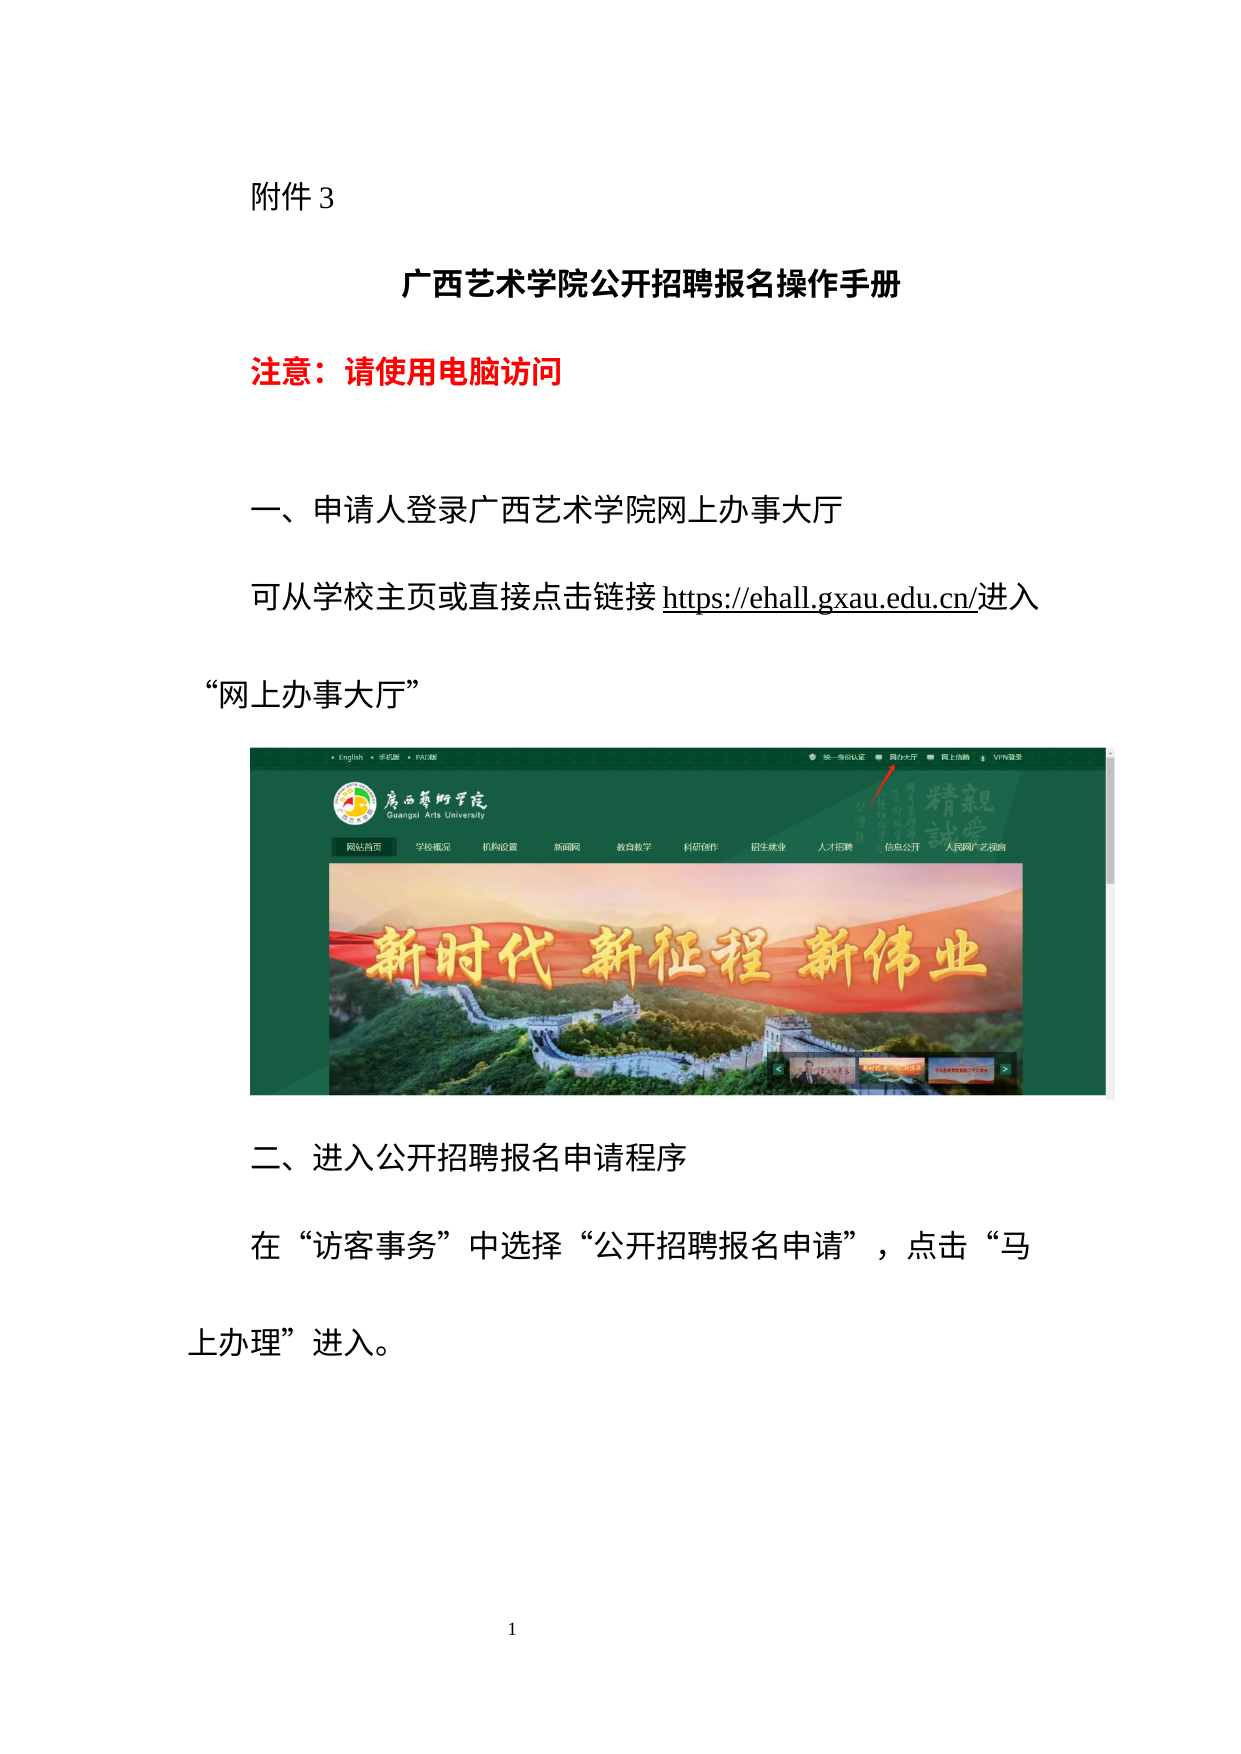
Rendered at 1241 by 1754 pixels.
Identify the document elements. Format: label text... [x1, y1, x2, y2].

text 附件3 [187, 162, 1053, 227]
picture [250, 747, 1115, 1100]
text 广西艺术学院公开招聘报名操作手册 [187, 249, 1053, 314]
text 二、进入公开招聘报名申请程序 [187, 1123, 1053, 1188]
text 可从学校主页或直接点击链接https://ehall.gxau.edu.cn/进入“网上办事大厅” [187, 563, 1053, 725]
text 在“访客事务”中选择“公开招聘报名申请”，点击“马上办理”进入。 [187, 1211, 1053, 1373]
text 注意：请使用电脑访问 [187, 337, 1053, 402]
text 一、申请人登录广西艺术学院网上办事大厅 [187, 475, 1053, 540]
